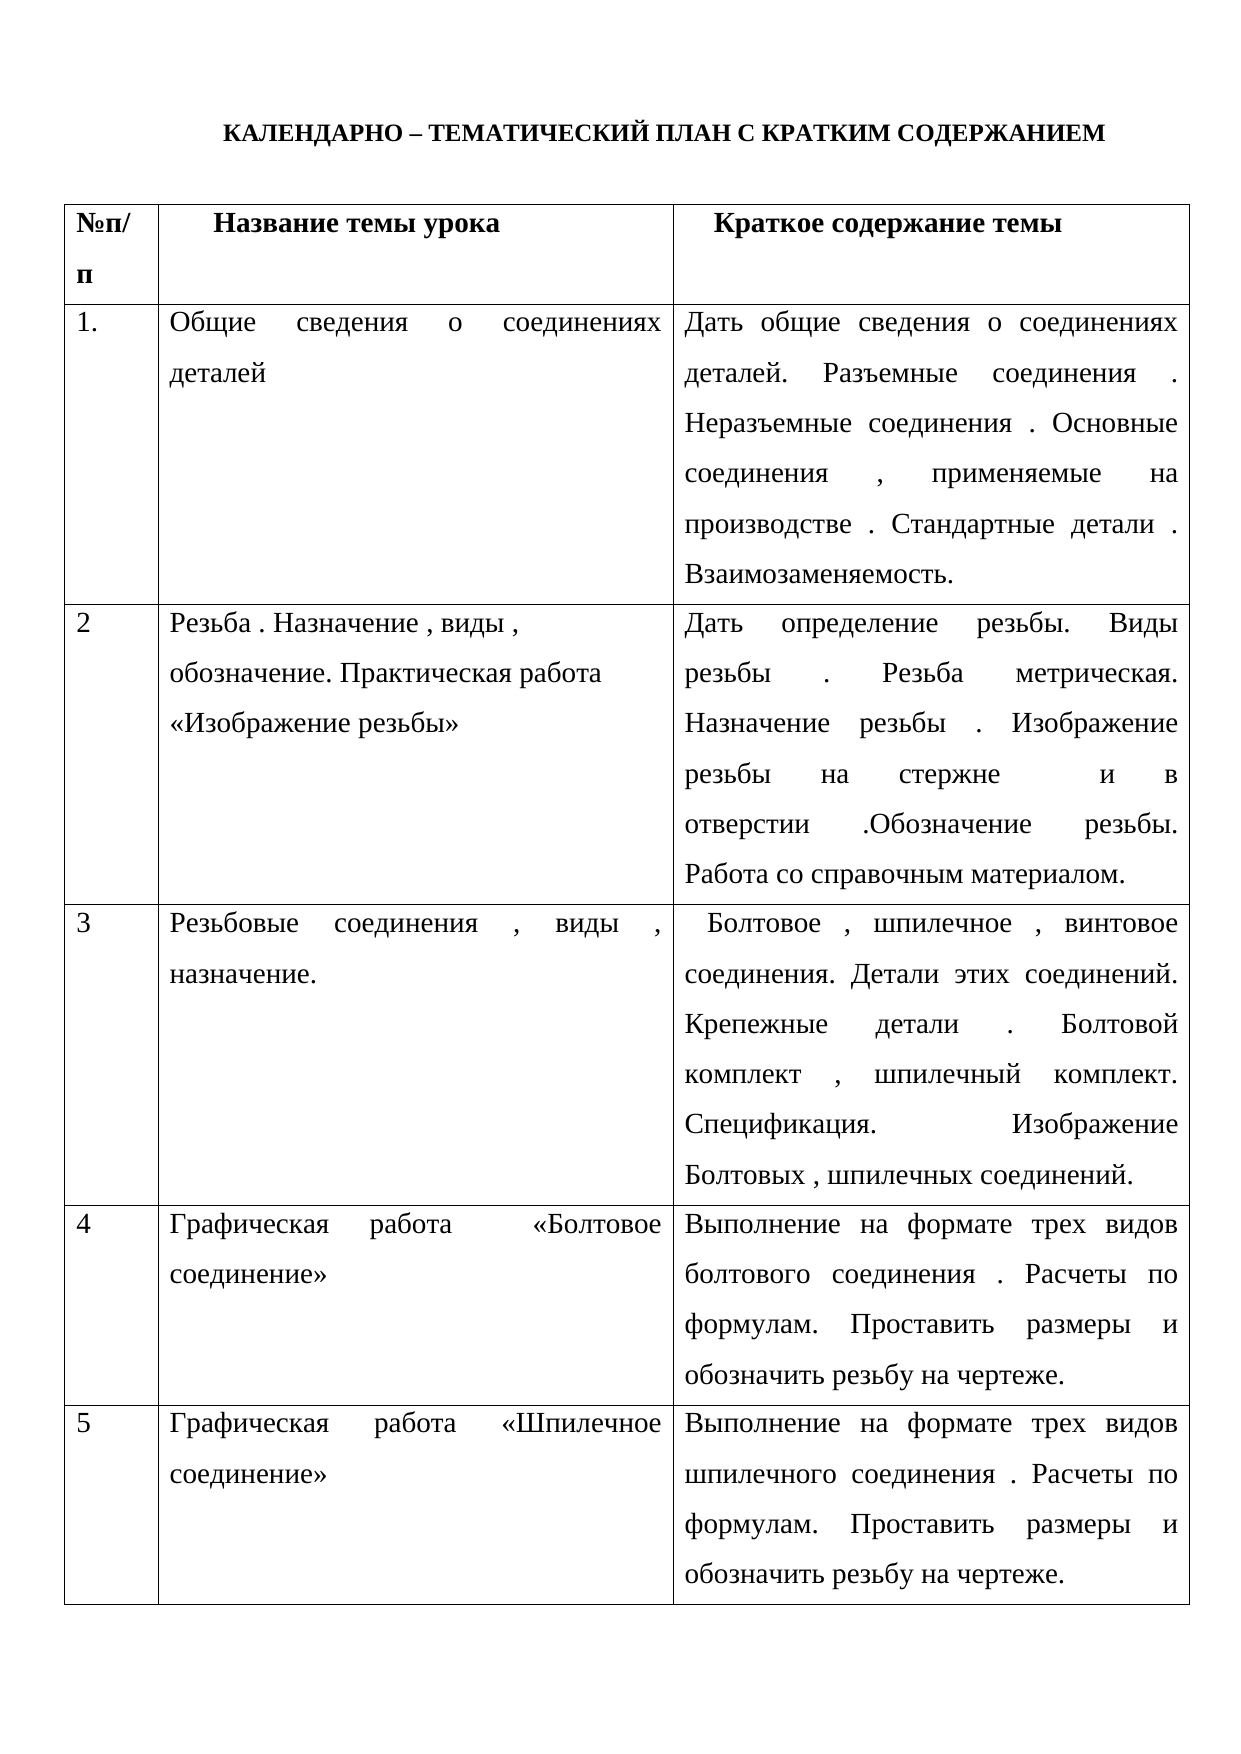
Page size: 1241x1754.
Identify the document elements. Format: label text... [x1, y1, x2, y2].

table_cell Графическая работа «Шпилечное соединение» [159, 1406, 673, 1604]
table_header №п/п [65, 205, 158, 303]
table_header Краткое содержание темы [674, 205, 1189, 303]
table_cell 5 [65, 1406, 158, 1604]
table_cell Резьбовые соединения , виды , назначение. [159, 905, 673, 1205]
table_cell Дать определение резьбы. Виды резьбы . Резьба метрическая. Назначение резьбы . Изображение резьбы на стержне и в отверстии .Обозначение резьбы. Работа со справочным материалом. [674, 605, 1189, 904]
table_cell Дать общие сведения о соединениях деталей. Разъемные соединения . Неразъемные соединения . Основные соединения , применяемые на производстве . Стандартные детали . Взаимозаменяемость. [674, 305, 1189, 604]
table_header Название темы урока [159, 205, 673, 303]
table_cell Резьба . Назначение , виды , обозначение. Практическая работа «Изображение резьбы» [159, 605, 673, 904]
table_cell 3 [65, 905, 158, 1205]
table_cell 2 [65, 605, 158, 904]
table_cell Выполнение на формате трех видов болтового соединения . Расчеты по формулам. Проставить размеры и обозначить резьбу на чертеже. [674, 1206, 1189, 1404]
table_cell 1. [65, 305, 158, 604]
table_cell Общие сведения о соединениях деталей [159, 305, 673, 604]
table_cell Болтовое , шпилечное , винтовое соединения. Детали этих соединений. Крепежные детали . Болтовой комплект , шпилечный комплект. Спецификация. Изображение Болтовых , шпилечных соединений. [674, 905, 1189, 1205]
table_cell 4 [65, 1206, 158, 1404]
table_cell Выполнение на формате трех видов шпилечного соединения . Расчеты по формулам. Проставить размеры и обозначить резьбу на чертеже. [674, 1406, 1189, 1604]
text КАЛЕНДАРНО – ТЕМАТИЧЕСКИЙ ПЛАН С КРАТКИМ СОДЕРЖАНИЕМ [177, 118, 1152, 147]
table_cell Графическая работа «Болтовое соединение» [159, 1206, 673, 1404]
